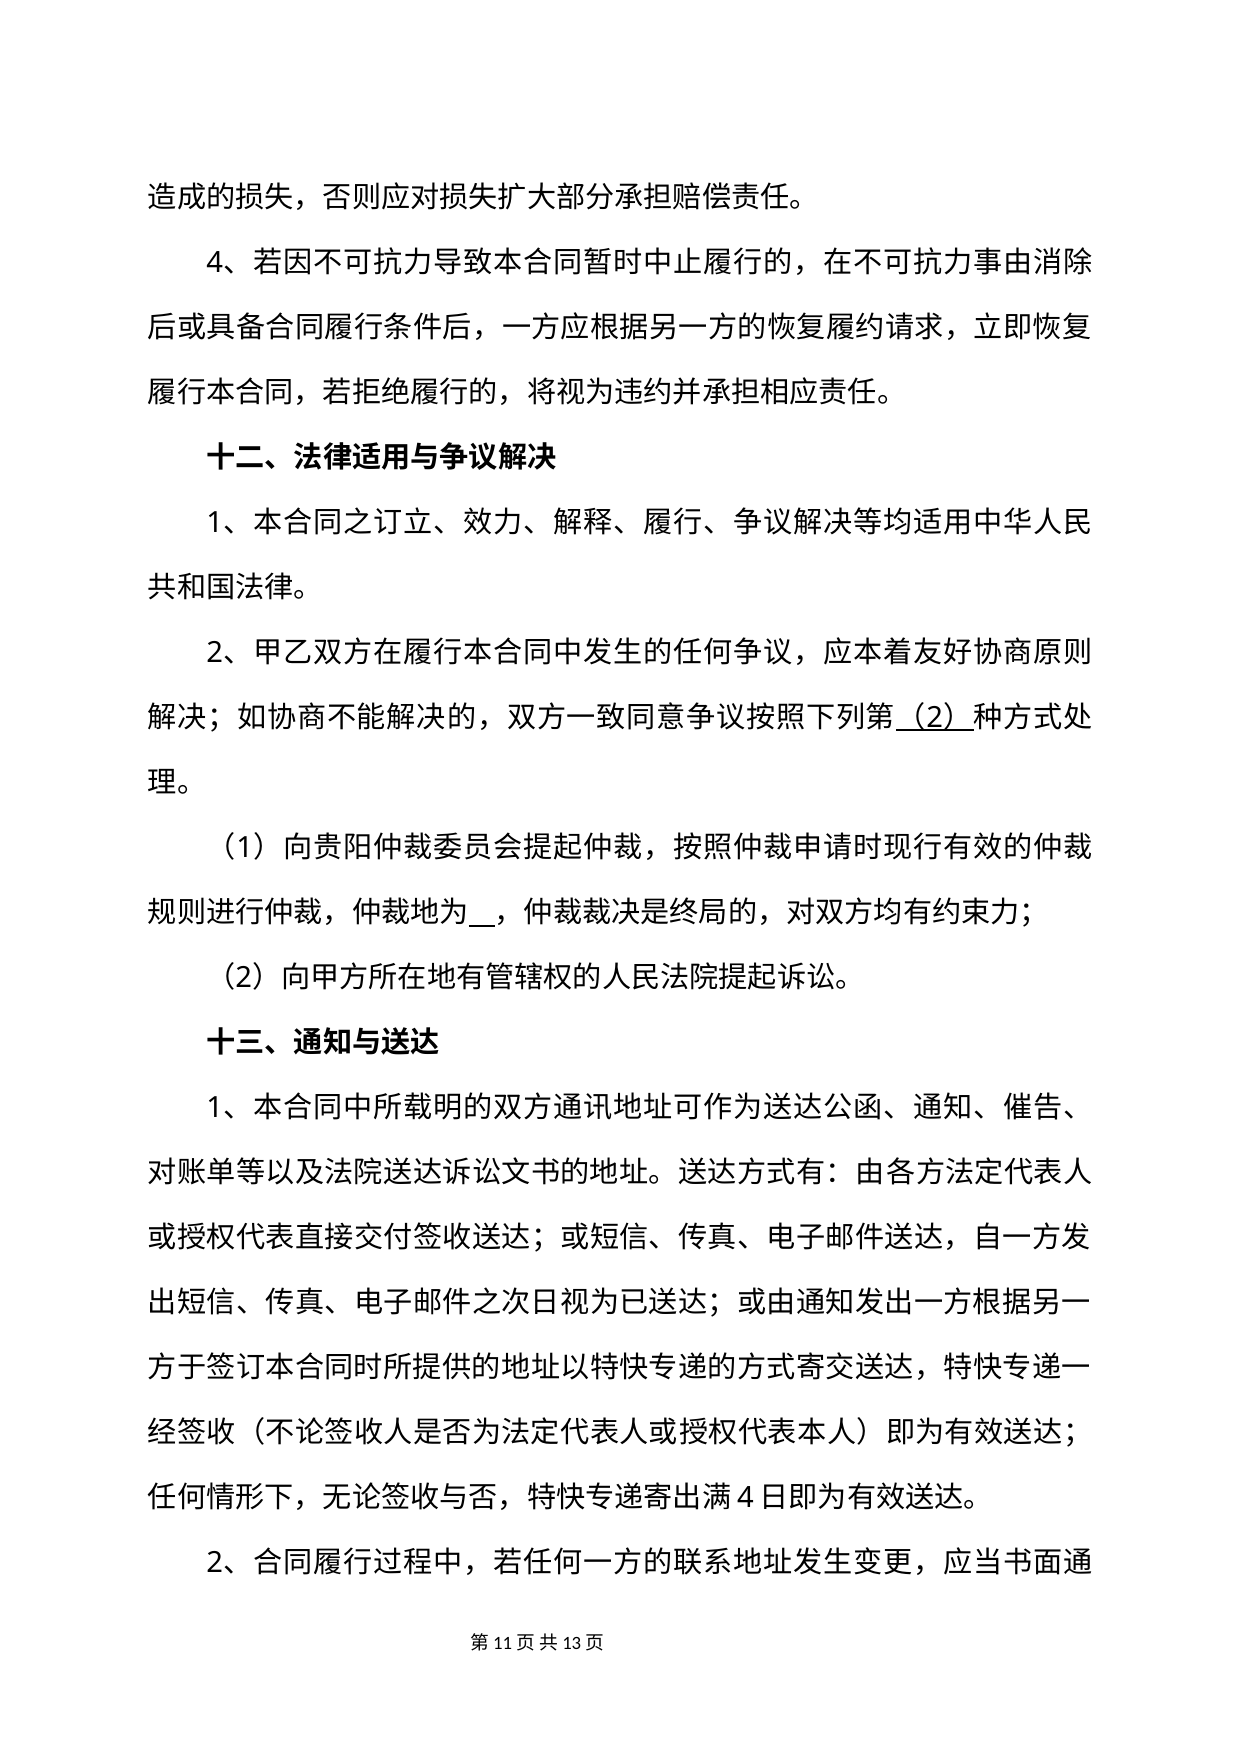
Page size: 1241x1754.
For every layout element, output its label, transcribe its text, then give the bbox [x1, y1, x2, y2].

text 4、若因不可抗力导致本合同暂时中止履行的，在不可抗力事由消除后或具备合同履行条件后，一方应根据另一方的恢复履约请求，立即恢复履行本合同，若拒绝履行的，将视为违约并承担相应责任。 [148, 227, 1093, 422]
text 2、甲乙双方在履行本合同中发生的任何争议，应本着友好协商原则解决；如协商不能解决的，双方一致同意争议按照下列第（2）种方式处理。 [148, 617, 1093, 812]
text 1、本合同中所载明的双方通讯地址可作为送达公函、通知、催告、对账单等以及法院送达诉讼文书的地址。送达方式有：由各方法定代表人或授权代表直接交付签收送达；或短信、传真、电子邮件送达，自一方发出短信、传真、电子邮件之次日视为已送达；或由通知发出一方根据另一方于签订本合同时所提供的地址以特快专递的方式寄交送达，特快专递一经签收（不论签收人是否为法定代表人或授权代表本人）即为有效送达；任何情形下，无论签收与否，特快专递寄出满4日即为有效送达。 [148, 1072, 1093, 1527]
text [148, 162, 1093, 227]
text 1、本合同之订立、效力、解释、履行、争议解决等均适用中华人民共和国法律。 [148, 487, 1093, 617]
text 十三、通知与送达 [148, 1007, 1093, 1072]
text （1）向贵阳仲裁委员会提起仲裁，按照仲裁申请时现行有效的仲裁规则进行仲裁，仲裁地为 ，仲裁裁决是终局的，对双方均有约束力； [148, 812, 1093, 942]
text （2）向甲方所在地有管辖权的人民法院提起诉讼。 [148, 942, 1093, 1007]
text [148, 1527, 1093, 1592]
text 十二、法律适用与争议解决 [148, 422, 1093, 487]
